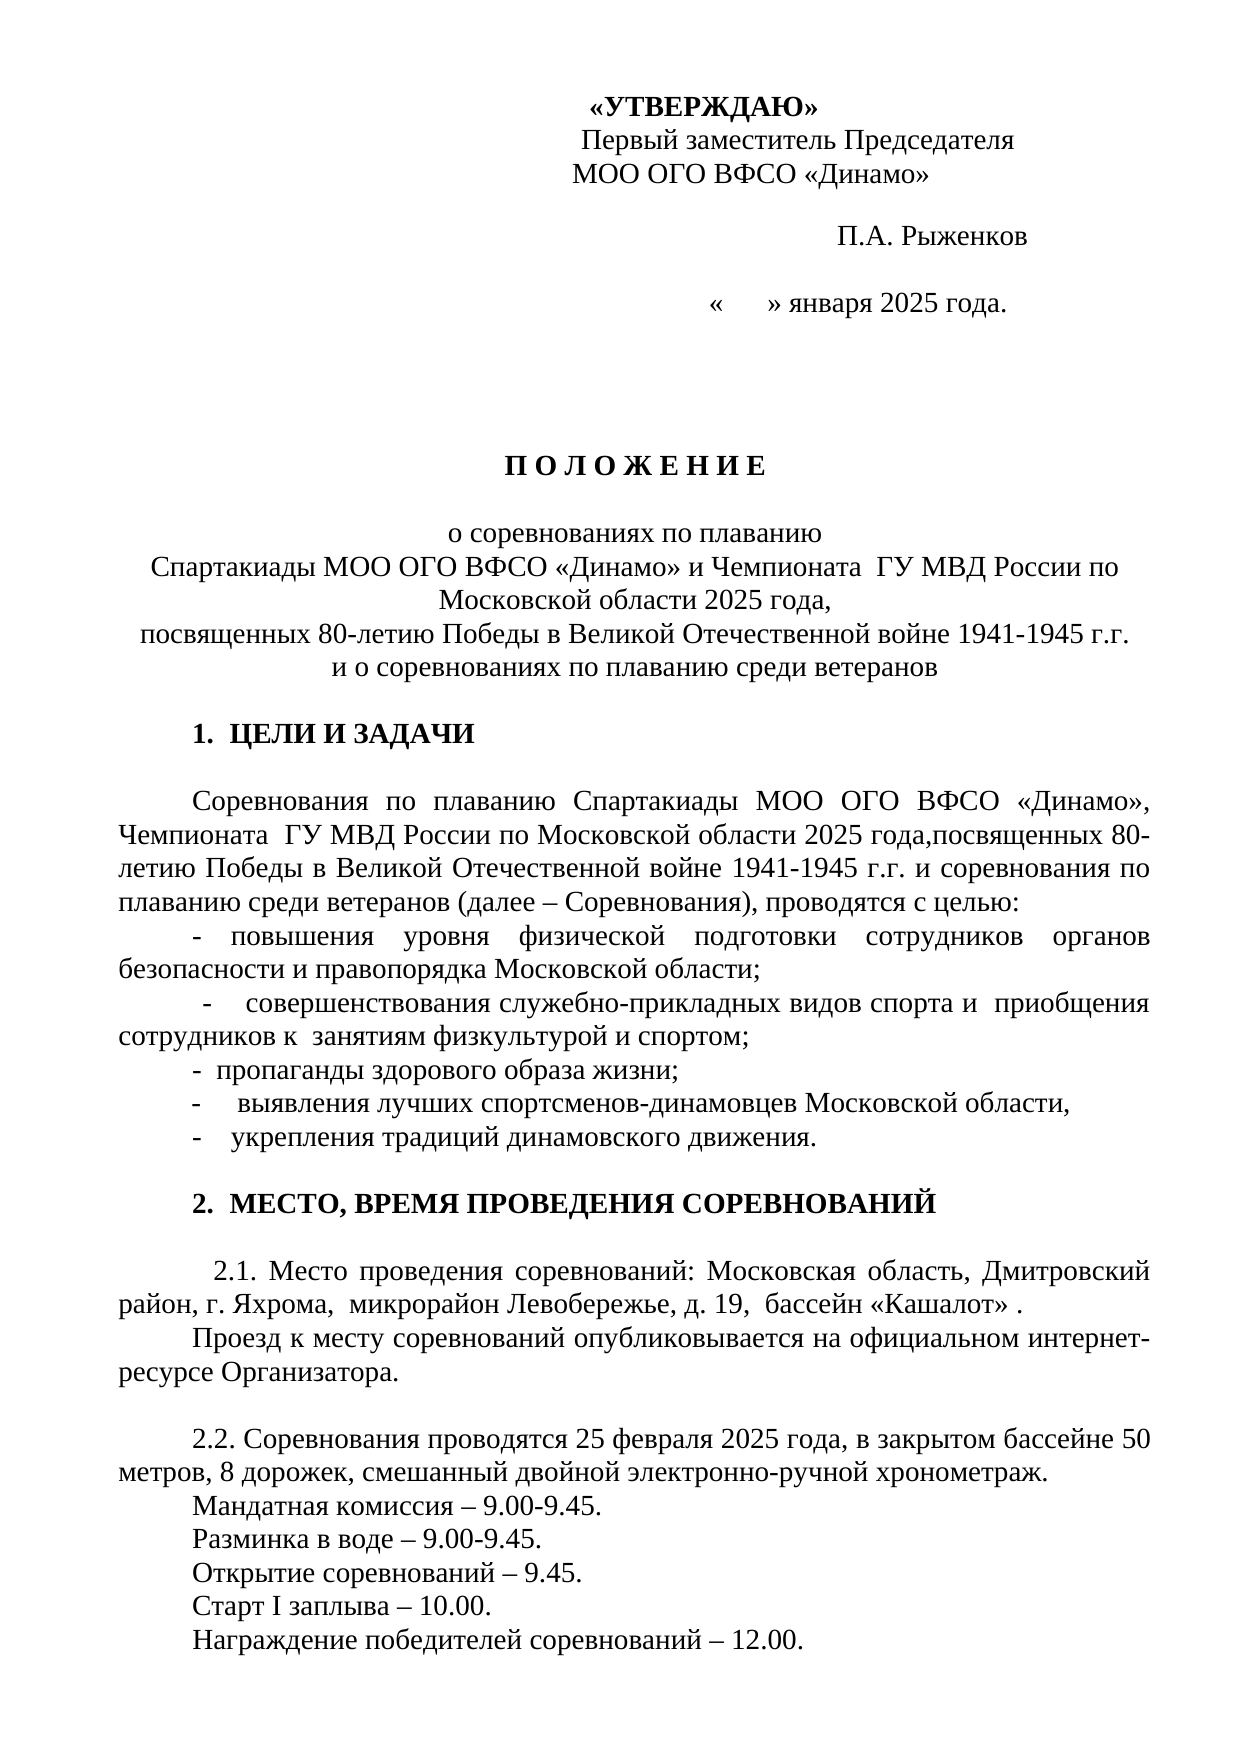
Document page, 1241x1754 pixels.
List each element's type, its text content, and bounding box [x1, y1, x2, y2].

text посвященных 80-летию Победы в Великой Отечественной войне 1941-1945 г.г. [118, 616, 1152, 649]
text Проезд к месту соревнований опубликовывается на официальном интернет-ресурсе Организатора. [118, 1320, 1152, 1387]
text - укрепления традиций динамовского движения. [118, 1119, 1152, 1152]
text 2.1. Место проведения соревнований: Московская область, Дмитровский район, г. Яхрома, микрорайон Левобережье, д. 19, бассейн «Кашалот» . [118, 1253, 1152, 1320]
text Соревнования по плаванию Спартакиады МОО ОГО ВФСО «Динамо», Чемпионата ГУ МВД России по Московской области 2025 года,посвященных 80-летию Победы в Великой Отечественной войне 1941-1945 г.г. и соревнования по плаванию среди ветеранов (далее – Соревнования), проводятся с целью: [118, 783, 1152, 918]
list МЕСТО, ВРЕМЯ ПРОВЕДЕНИЯ СОРЕВНОВАНИЙ [192, 1186, 1152, 1219]
text - повышения уровня физической подготовки сотрудников органов безопасности и правопорядка Московской области; [118, 918, 1152, 985]
text П О Л О Ж Е Н И Е [118, 448, 1152, 482]
text - пропаганды здорового образа жизни; [156, 1052, 1152, 1085]
text Спартакиады МОО ОГО ВФСО «Динамо» и Чемпионата ГУ МВД России по Московской области 2025 года, [118, 549, 1152, 616]
text Разминка в воде – 9.00-9.45. [118, 1521, 1152, 1555]
text Мандатная комиссия – 9.00-9.45. [118, 1488, 1152, 1521]
text П.А. Рыженков [118, 218, 1152, 252]
text Награждение победителей соревнований – 12.00. [156, 1622, 1152, 1656]
text о соревнованиях по плаванию [118, 515, 1152, 549]
list ЦЕЛИ И ЗАДАЧИ [192, 716, 1152, 750]
text 2.2. Соревнования проводятся 25 февраля 2025 года, в закрытом бассейне , 8 дорожек, смешанный двойной электронно-ручной хронометраж. [118, 1421, 1152, 1488]
text Первый заместитель Председателя [118, 122, 1152, 156]
text «УТВЕРЖДАЮ» [118, 89, 1152, 122]
text МОО ОГО ВФСО «Динамо» [118, 156, 1152, 189]
text « » января 2025 года. [118, 285, 1152, 319]
text и о соревнованиях по плаванию среди ветеранов [118, 649, 1152, 683]
text - совершенствования служебно-прикладных видов спорта и приобщения сотрудников к занятиям физкультурой и спортом; [118, 985, 1152, 1052]
text Старт I заплыва – 10.00. [118, 1588, 1152, 1622]
text - выявления лучших спортсменов-динамовцев Московской области, [118, 1085, 1152, 1119]
text Открытие соревнований – 9.45. [118, 1555, 1152, 1588]
